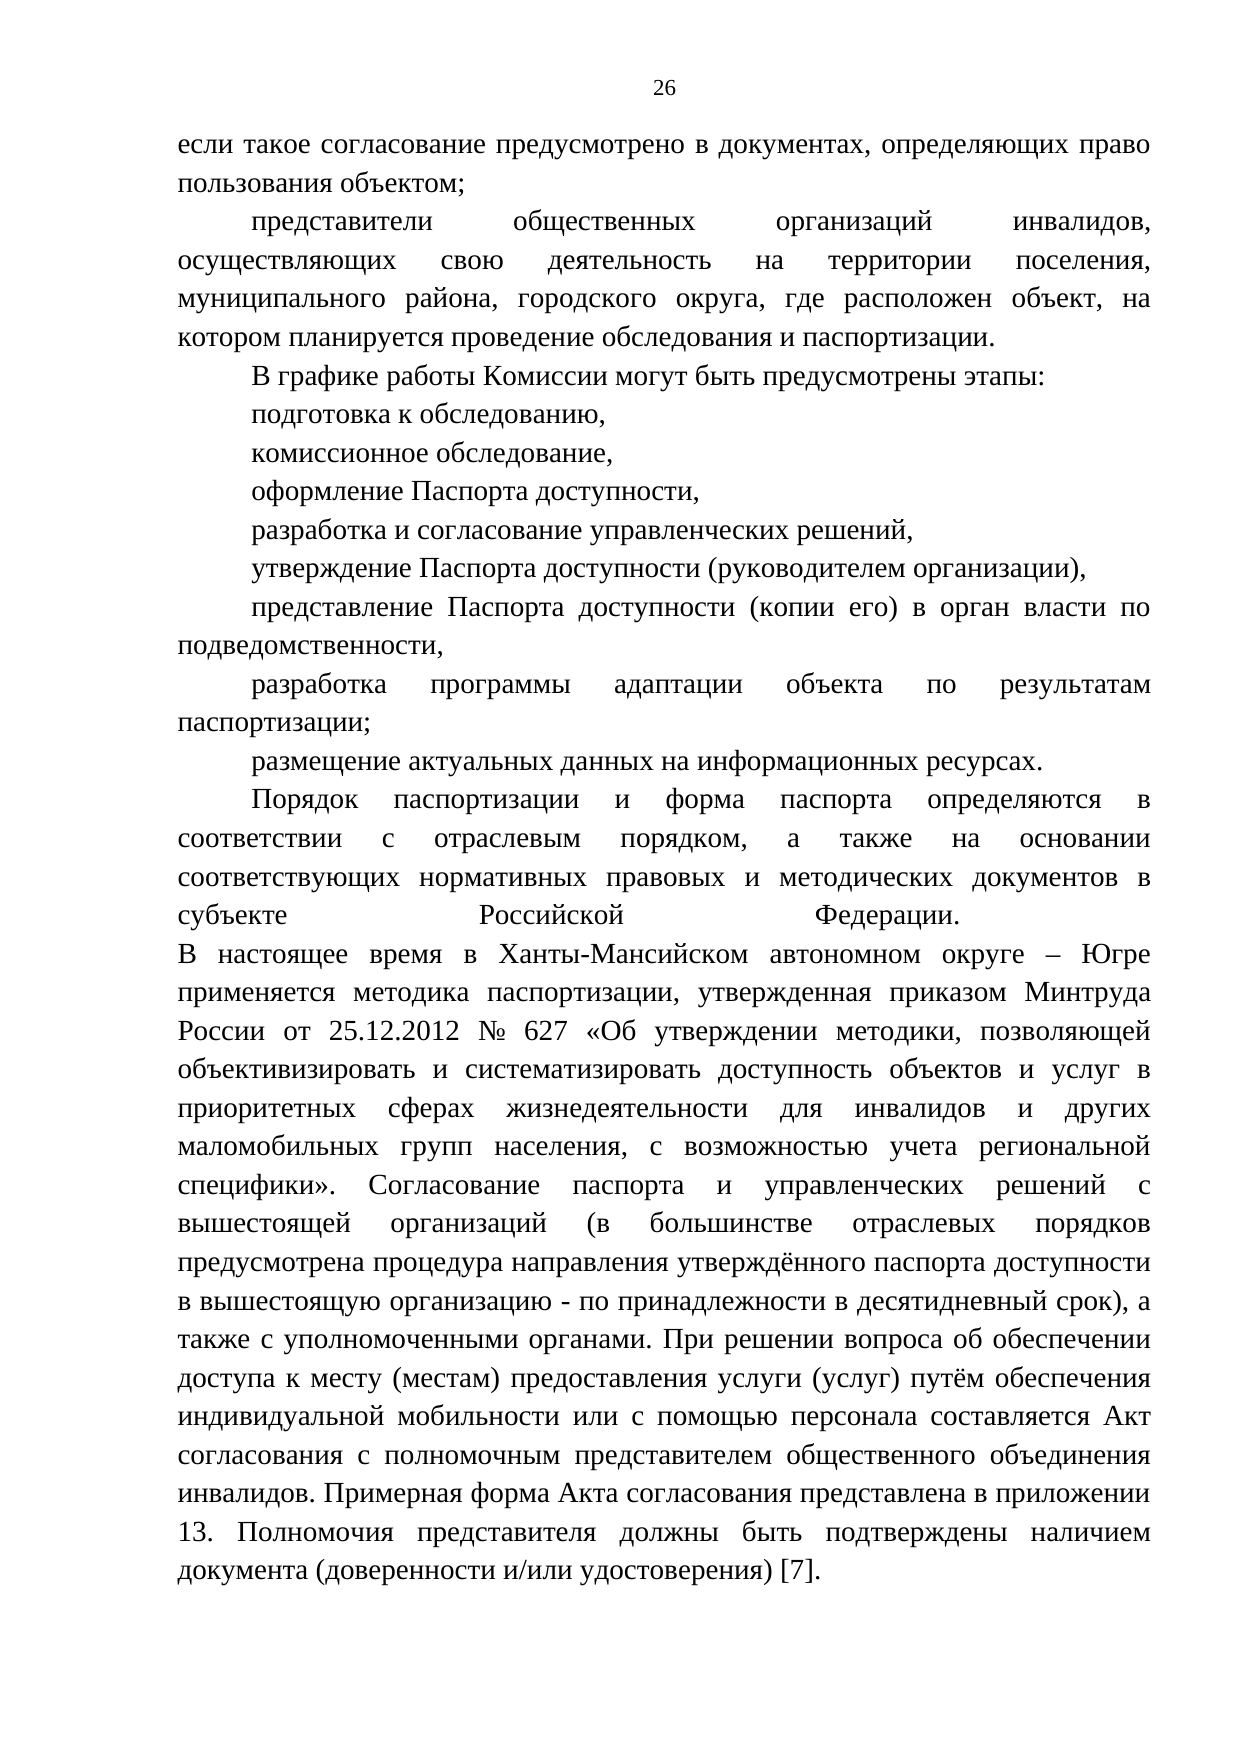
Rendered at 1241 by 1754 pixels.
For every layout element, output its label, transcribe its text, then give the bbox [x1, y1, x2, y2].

text разработка программы адаптации объекта по результатам паспортизации; [177, 666, 1152, 738]
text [177, 126, 1152, 198]
text комиссионное обследование, [177, 435, 1152, 468]
text Порядок паспортизации и форма паспорта определяются в соответствии с отраслевым порядком, а также на основании соответствующих нормативных правовых и методических документов в субъекте Российской Федерации. В настоящее время в Ханты-Мансийском автономном округе – Югре применяется методика паспортизации, утвержденная приказом Минтруда России от 25.12.2012 № 627 «Об утверждении методики, позволяющей объективизировать и систематизировать доступность объектов и услуг в приоритетных сферах жизнедеятельности для инвалидов и других маломобильных групп населения, с возможностью учета региональной специфики». Согласование паспорта и управленческих решений с вышестоящей организаций (в большинстве отраслевых порядков предусмотрена процедура направления утверждённого паспорта доступности в вышестоящую организацию - по принадлежности в десятидневный срок), а также с уполномоченными органами. При решении вопроса об обеспечении доступа к месту (местам) предоставления услуги (услуг) путём обеспечения индивидуальной мобильности или с помощью персонала составляется Акт согласования с полномочным представителем общественного объединения инвалидов. Примерная форма Акта согласования представлена в приложении 13. Полномочия представителя должны быть подтверждены наличием документа (доверенности и/или удостоверения) [7]. [177, 782, 1152, 1586]
text размещение актуальных данных на информационных ресурсах. [177, 743, 1152, 777]
text оформление Паспорта доступности, [177, 473, 1152, 507]
text утверждение Паспорта доступности (руководителем организации), [177, 550, 1152, 584]
text В графике работы Комиссии могут быть предусмотрены этапы: [177, 358, 1152, 391]
text подготовка к обследованию, [177, 396, 1152, 430]
text представление Паспорта доступности (копии его) в орган власти по подведомственности, [177, 589, 1152, 661]
text разработка и согласование управленческих решений, [177, 512, 1152, 545]
text представители общественных организаций инвалидов, осуществляющих свою деятельность на территории поселения, муниципального района, городского округа, где расположен объект, на котором планируется проведение обследования и паспортизации. [177, 203, 1152, 353]
